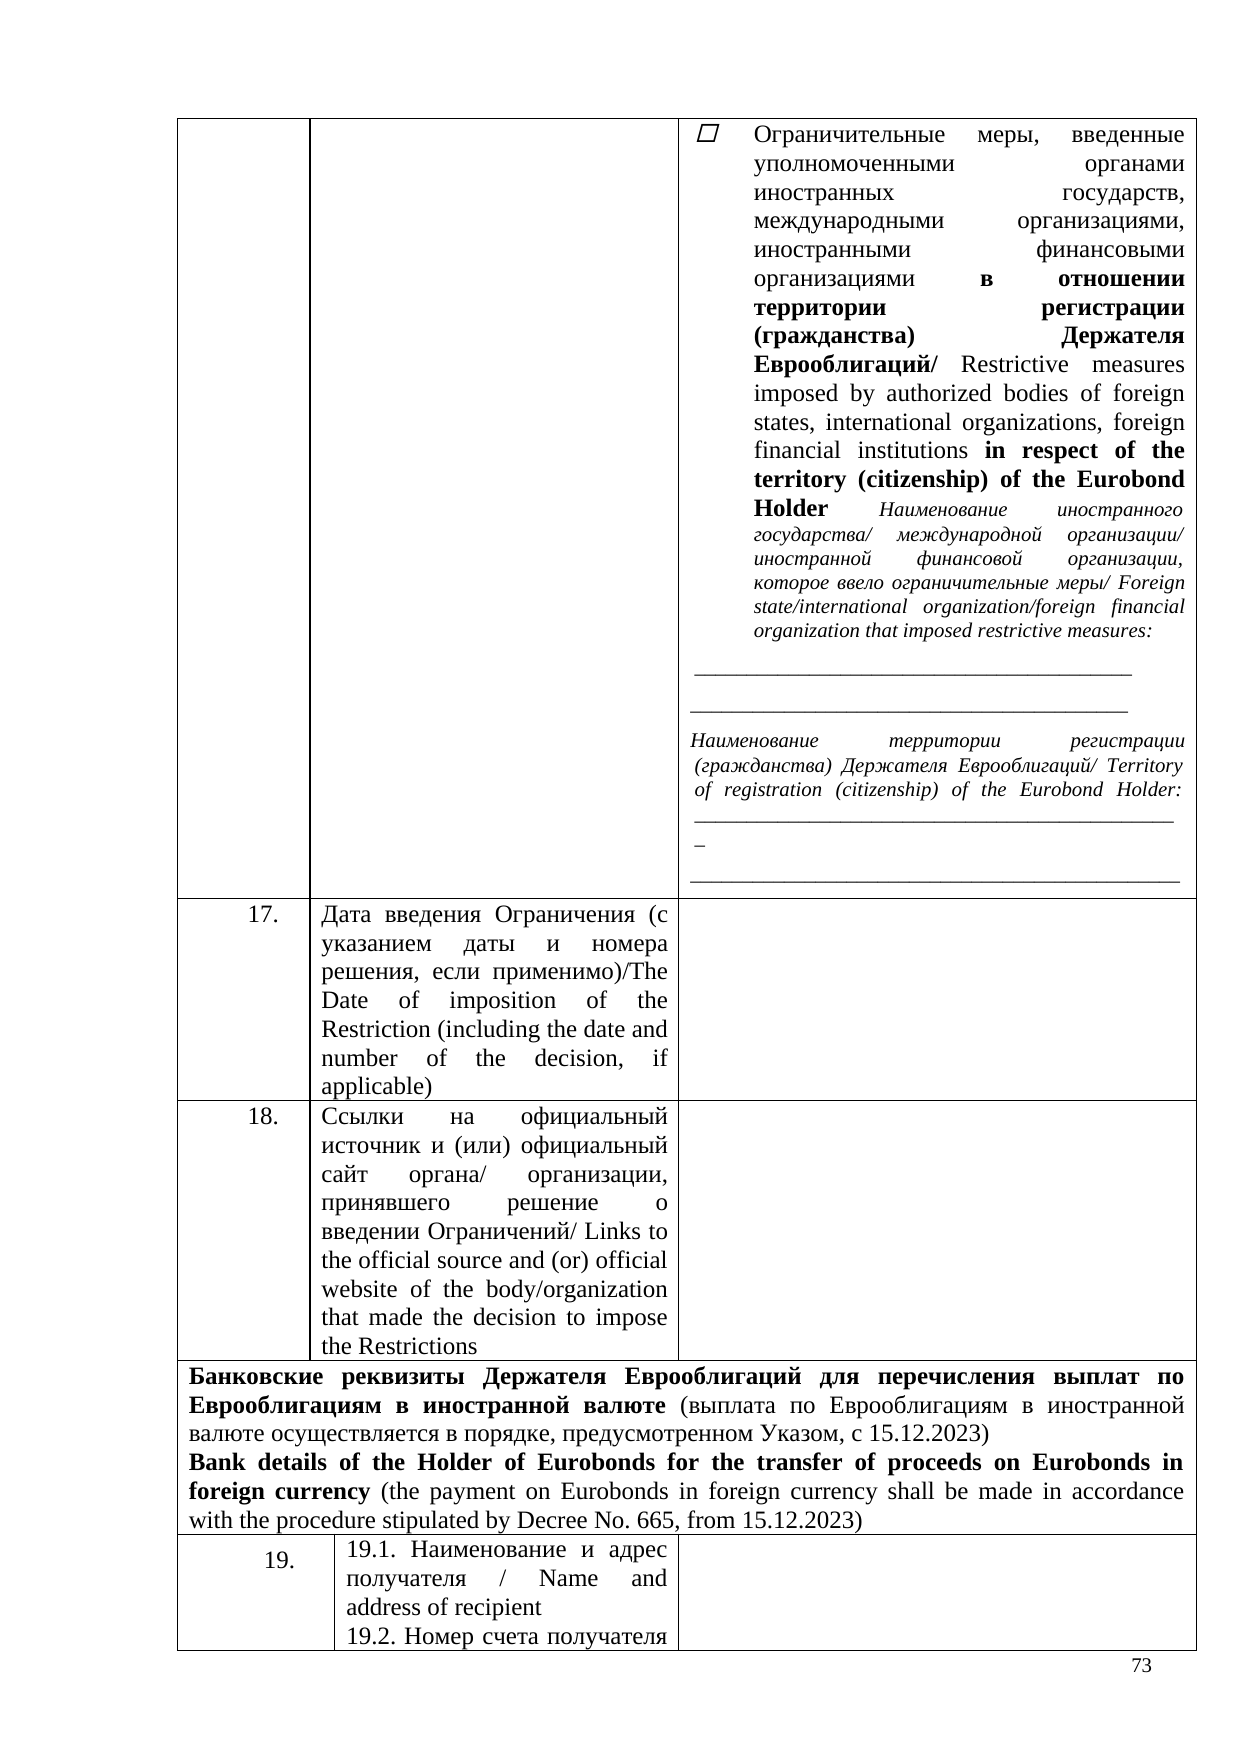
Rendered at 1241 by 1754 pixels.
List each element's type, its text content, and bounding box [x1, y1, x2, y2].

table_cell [335, 1535, 678, 1649]
table_cell Ссылки на официальный источник и (или) официальный сайт органа/ организации, принявшего решение о введении Ограничений/ Links to the official source and (or) official website of the body/organization that made the decision to impose the Restrictions [311, 1101, 678, 1360]
table_cell [679, 1535, 1196, 1649]
table_cell Банковские реквизиты Держателя Еврооблигаций для перечисления выплат по Еврооблигациям в иностранной валюте (выплата по Еврооблигациям в иностранной валюте осуществляется в порядке, предусмотренном Указом, с 15.12.2023) Bank details of the Holder of Eurobonds for the transfer of proceeds on Eurobonds in foreign currency (the payment on Eurobonds in foreign currency shall be made in accordance with the procedure stipulated by Decree No. 665, from 15.12.2023) [178, 1361, 1196, 1533]
table_cell Ограничительные меры, введенные уполномоченными органами иностранных государств, международными организациями, иностранными финансовыми организациями в отношении территории регистрации (гражданства) Держателя Еврооблигаций/ Restrictive measures imposed by authorized bodies of foreign states, international organizations, foreign financial institutions in respect of the territory (citizenship) of the Eurobond Holder Наименование иностранного государства/ международной организации/ иностранной финансовой организации, которое ввело ограничительные меры/ Foreign state/international organization/foreign financial organization that imposed restrictive measures: __________________________________________ __________________________________________ Наименование территории регистрации (гражданства) Держателя Еврооблигаций/ Territory of registration (citizenship) of the Eurobond Holder: _______________________________________________ _______________________________________________ [679, 119, 1196, 898]
table_cell 19. [178, 1535, 334, 1649]
table_cell [679, 1101, 1196, 1360]
table_cell 18. [178, 1101, 309, 1360]
table_cell 17. [178, 899, 309, 1100]
table_cell Дата введения Ограничения (с указанием даты и номера решения, если применимо)/The Date of imposition of the Restriction (including the date and number of the decision, if applicable) [311, 899, 678, 1100]
table_cell [679, 899, 1196, 1100]
